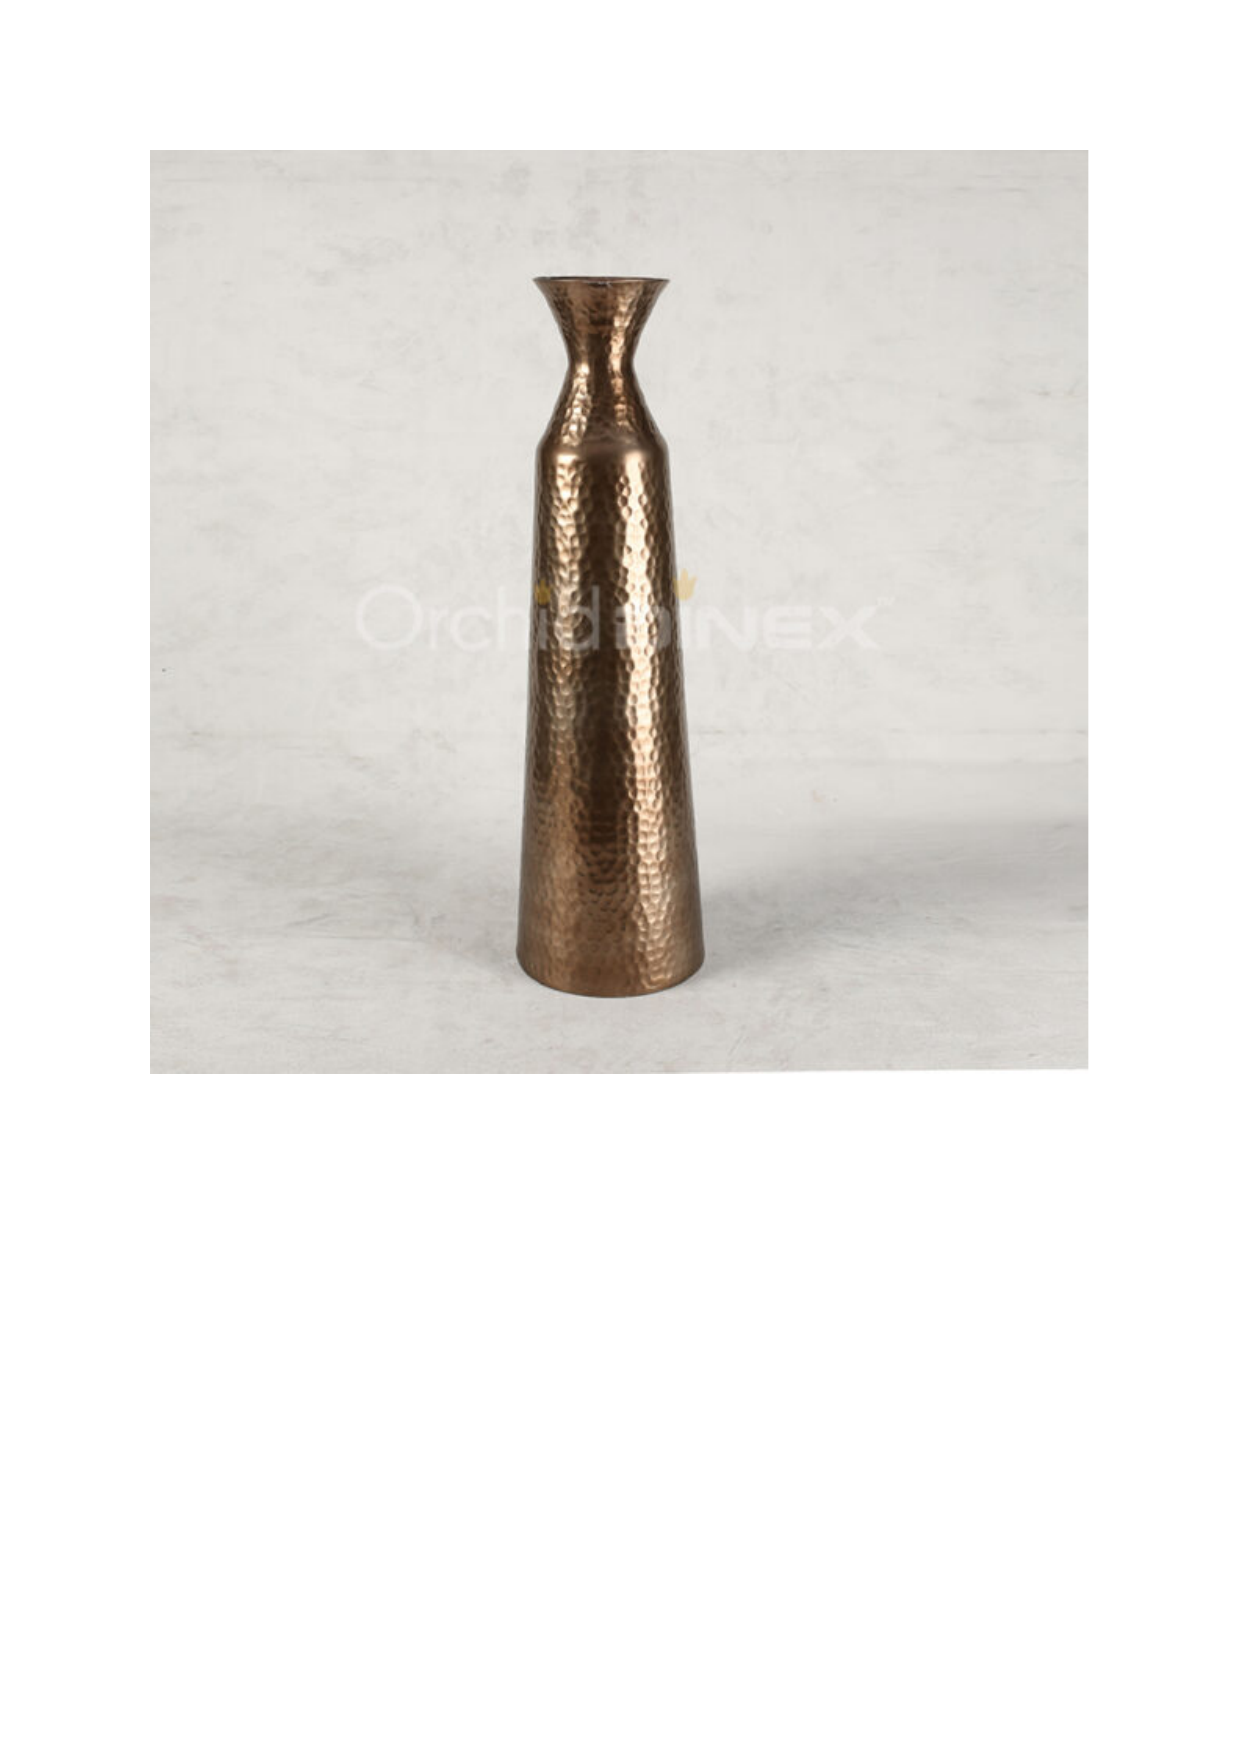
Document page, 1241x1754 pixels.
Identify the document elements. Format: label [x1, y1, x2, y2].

picture [150, 150, 1089, 1074]
